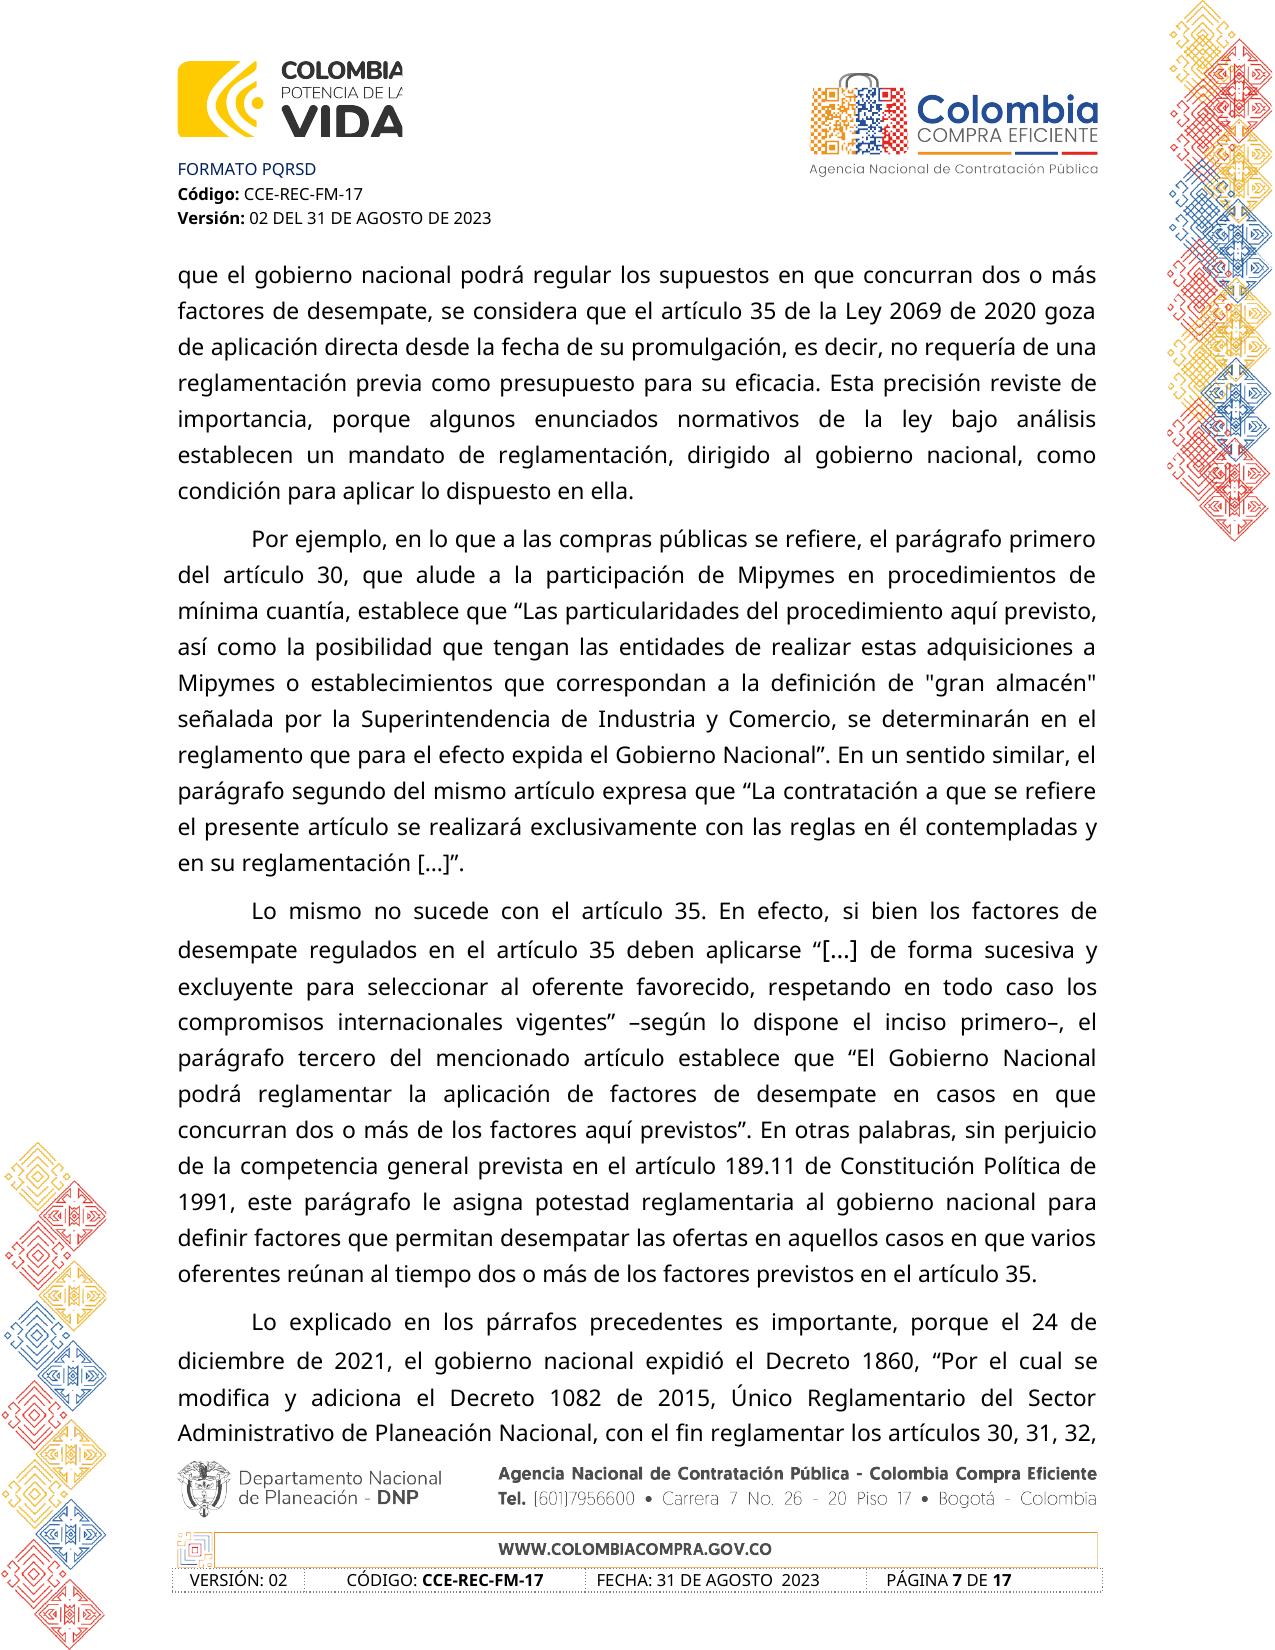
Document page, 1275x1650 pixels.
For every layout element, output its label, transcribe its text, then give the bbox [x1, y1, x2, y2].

text Lo mismo no sucede con el artículo 35. En efecto, si bien los factores de desempate regulados en el artículo 35 deben aplicarse “[…] de forma sucesiva y excluyente para seleccionar al oferente favorecido, respetando en todo caso los compromisos internacionales vigentes” –según lo dispone el inciso primero–, el parágrafo tercero del mencionado artículo establece que “El Gobierno Nacional podrá reglamentar la aplicación de factores de desempate en casos en que concurran dos o más de los factores aquí previstos”. En otras palabras, sin perjuicio de la competencia general prevista en el artículo 189.11 de Constitución Política de 1991, este parágrafo le asigna potestad reglamentaria al gobierno nacional para definir factores que permitan desempatar las ofertas en aquellos casos en que varios oferentes reúnan al tiempo dos o más de los factores previstos en el artículo 35. [177, 895, 1098, 1289]
picture [0, 1141, 106, 1648]
picture [177, 61, 402, 137]
text Por ejemplo, en lo que a las compras públicas se refiere, el parágrafo primero del artículo 30, que alude a la participación de Mipymes en procedimientos de mínima cuantía, establece que “Las particularidades del procedimiento aquí previsto, así como la posibilidad que tengan las entidades de realizar estas adquisiciones a Mipymes o establecimientos que correspondan a la definición de "gran almacén" señalada por la Superintendencia de Industria y Comercio, se determinarán en el reglamento que para el efecto expida el Gobierno Nacional”. En un sentido similar, el parágrafo segundo del mismo artículo expresa que “La contratación a que se refiere el presente artículo se realizará exclusivamente con las reglas en él contempladas y en su reglamentación […]”. [177, 523, 1098, 878]
picture [1165, 0, 1272, 539]
picture [177, 1461, 1098, 1568]
picture [809, 73, 1098, 177]
